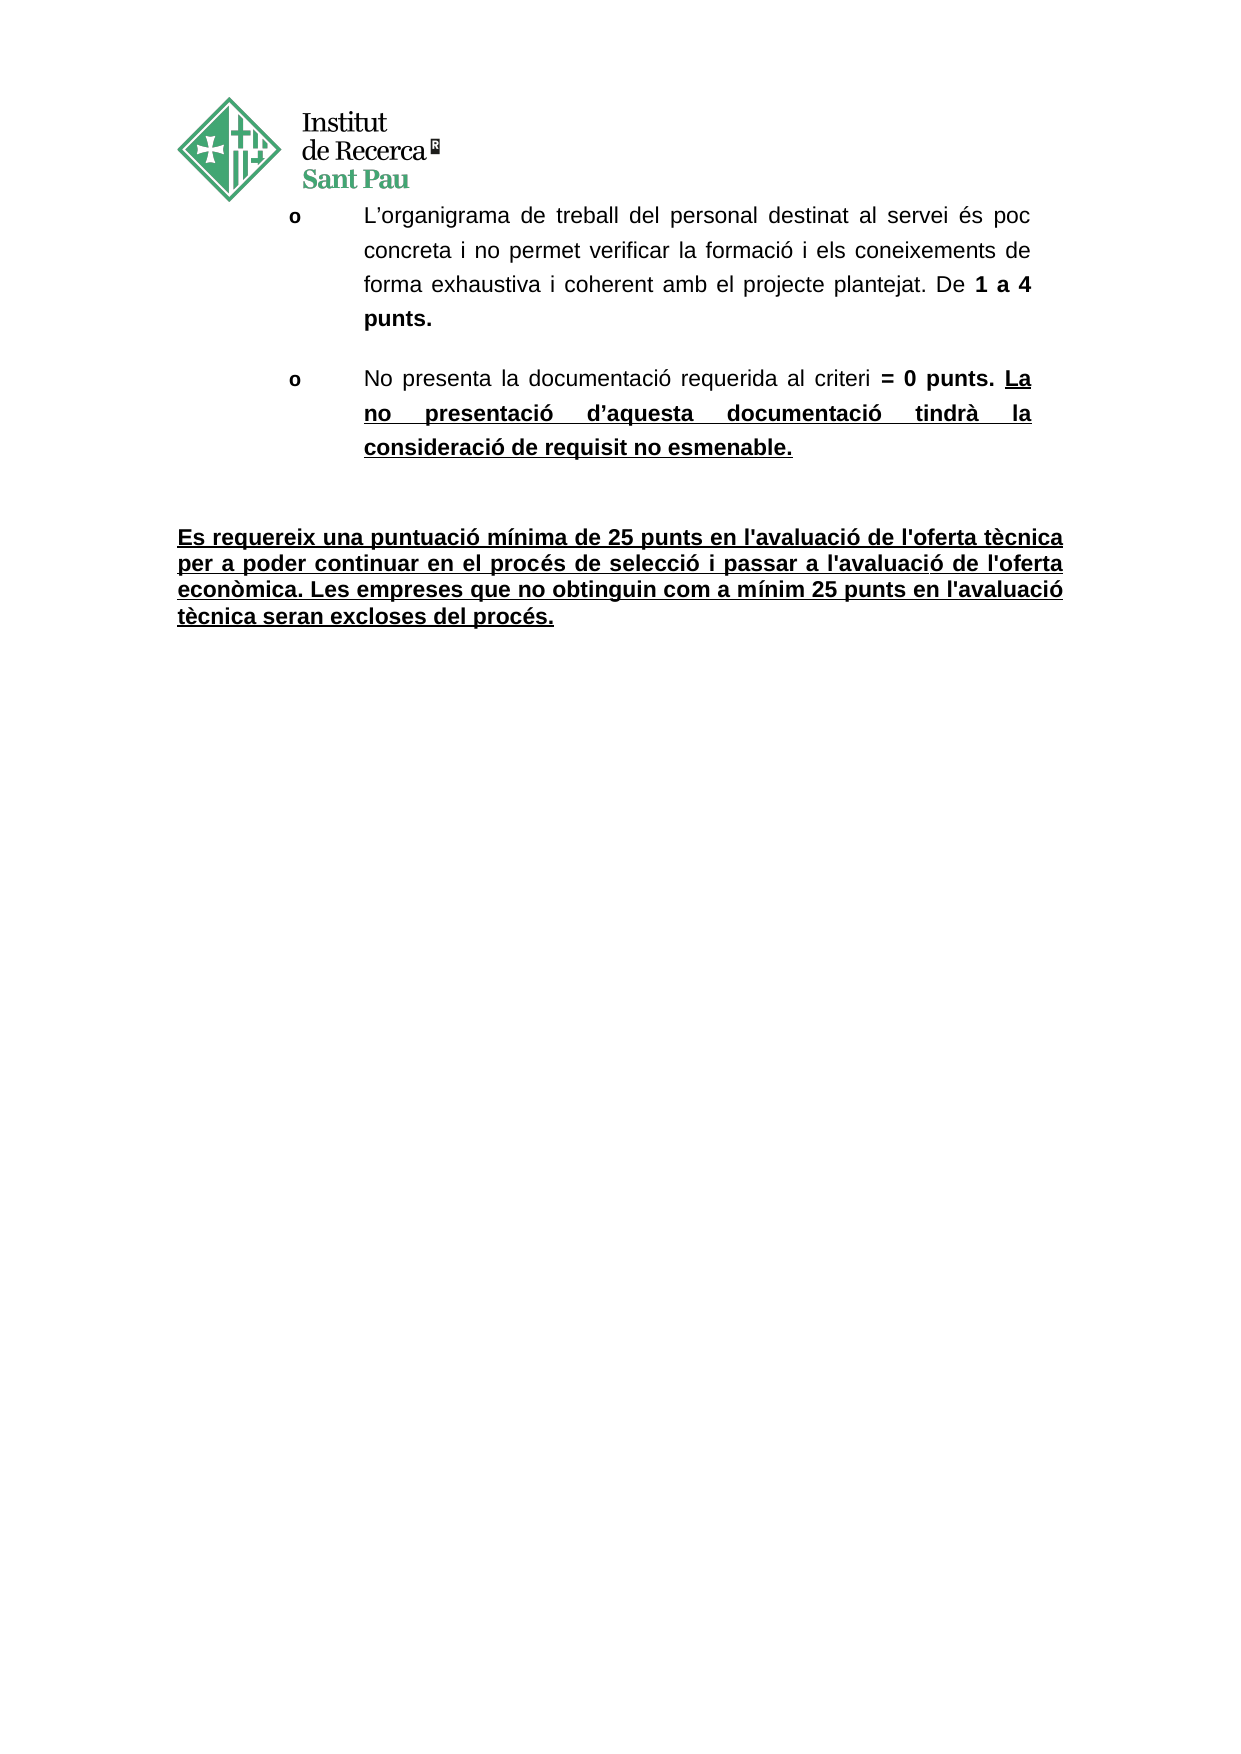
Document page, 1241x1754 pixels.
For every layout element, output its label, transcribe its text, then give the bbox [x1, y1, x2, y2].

picture [177, 97, 440, 202]
list L’organigrama de treball del personal destinat al servei és poc concreta i no permet verificar la formació i els coneixements de forma exhaustiva i coherent amb el projecte plantejat. De 1 a 4 punts. [288, 202, 1031, 332]
list No presenta la documentació requerida al criteri = 0 punts. La no presentació d’aquesta documentació tindrà la consideració de requisit no esmenable. [288, 364, 1031, 461]
text Es requereix una puntuació mínima de 25 punts en l'avaluació de l'oferta tècnica per a poder continuar en el procés de selecció i passar a l'avaluació de l'oferta econòmica. Les empreses que no obtinguin com a mínim 25 punts en l'avaluació tècnica seran excloses del procés. [177, 600, 1063, 629]
text Es requereix una puntuació mínima de 25 punts en l'avaluació de l'oferta tècnica per a poder continuar en el procés de selecció i passar a l'avaluació de l'oferta econòmica. Les empreses que no obtinguin com a mínim 25 punts en l'avaluació tècnica seran excloses del procés. [177, 574, 1063, 599]
text Es requereix una puntuació mínima de 25 punts en l'avaluació de l'oferta tècnica per a poder continuar en el procés de selecció i passar a l'avaluació de l'oferta econòmica. Les empreses que no obtinguin com a mínim 25 punts en l'avaluació tècnica seran excloses del procés. [177, 548, 1063, 573]
text Es requereix una puntuació mínima de 25 punts en l'avaluació de l'oferta tècnica per a poder continuar en el procés de selecció i passar a l'avaluació de l'oferta econòmica. Les empreses que no obtinguin com a mínim 25 punts en l'avaluació tècnica seran excloses del procés. [177, 523, 1063, 546]
